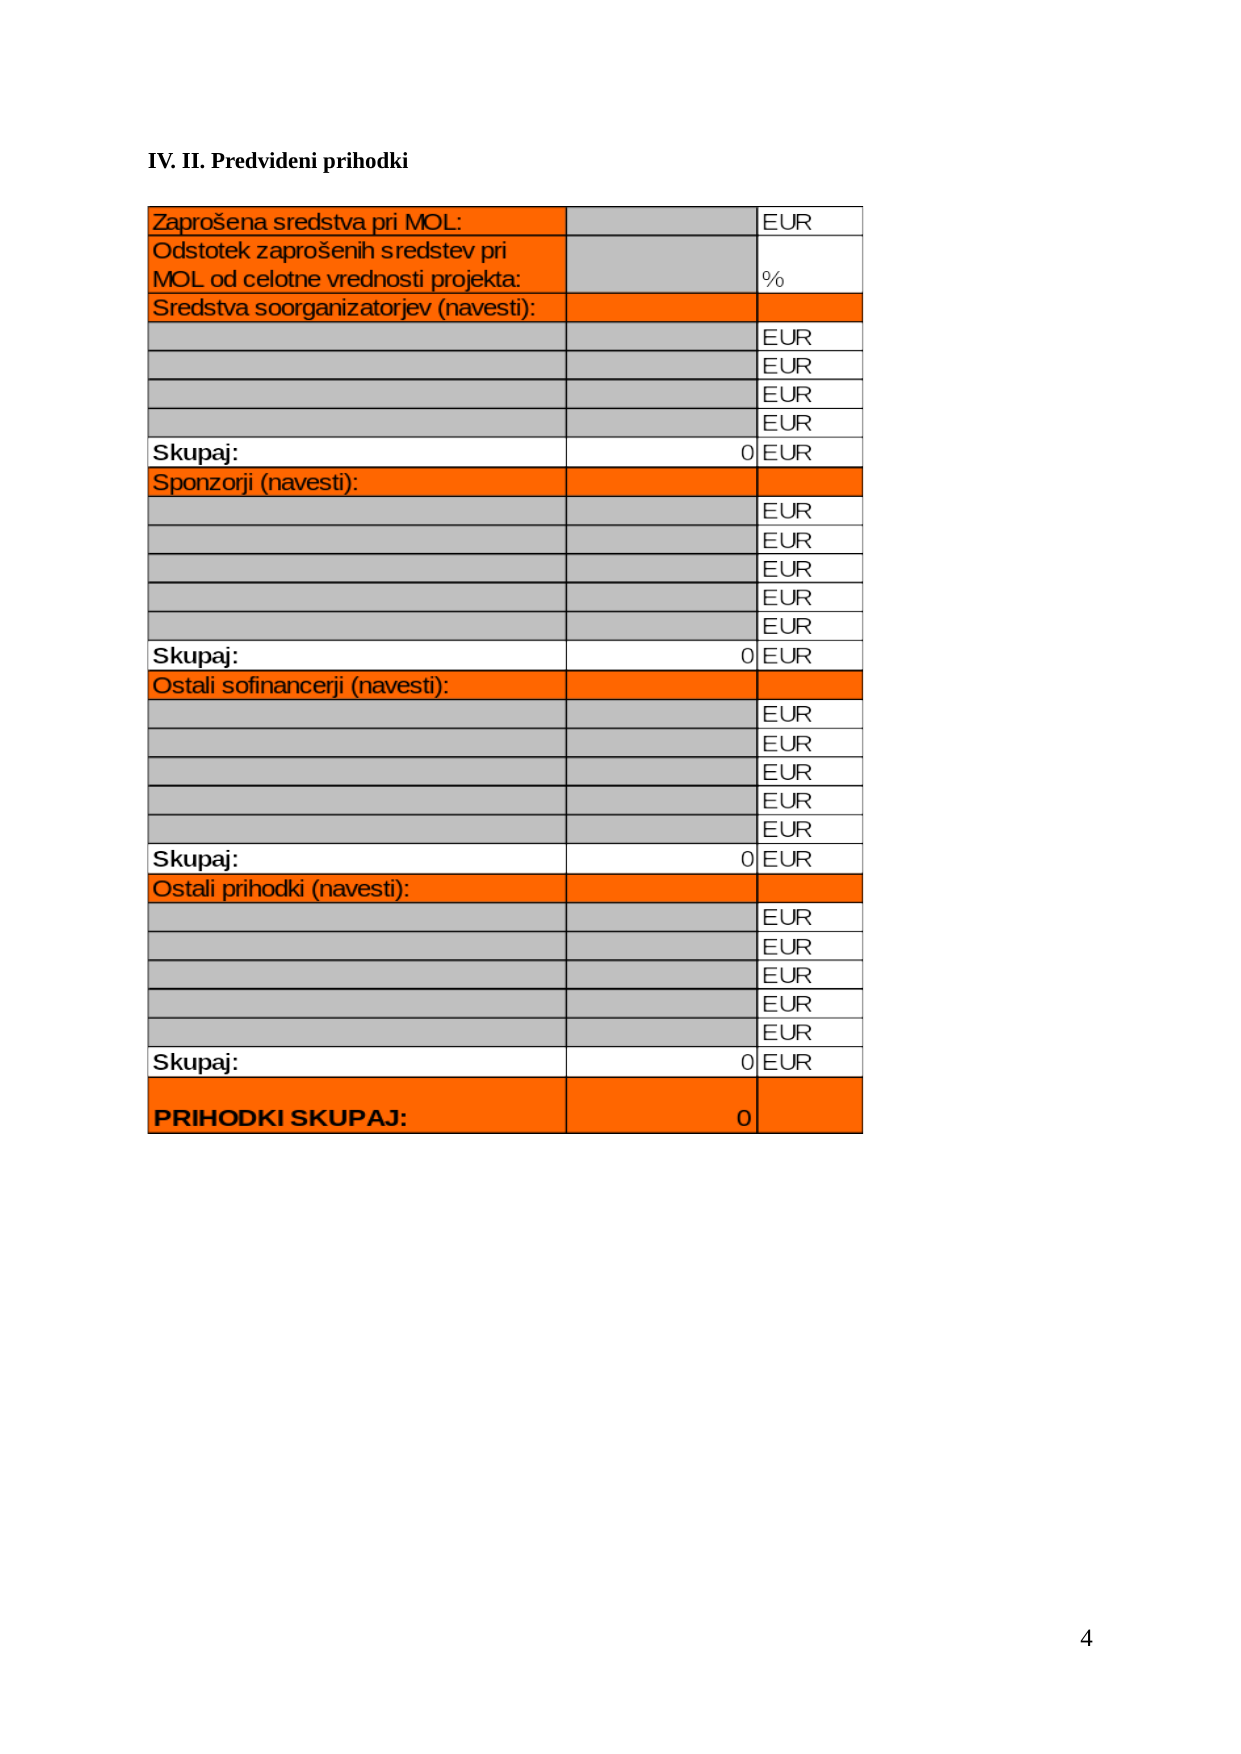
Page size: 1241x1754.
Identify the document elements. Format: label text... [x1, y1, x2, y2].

subtitle IV. II. Predvideni prihodki [148, 148, 1093, 174]
